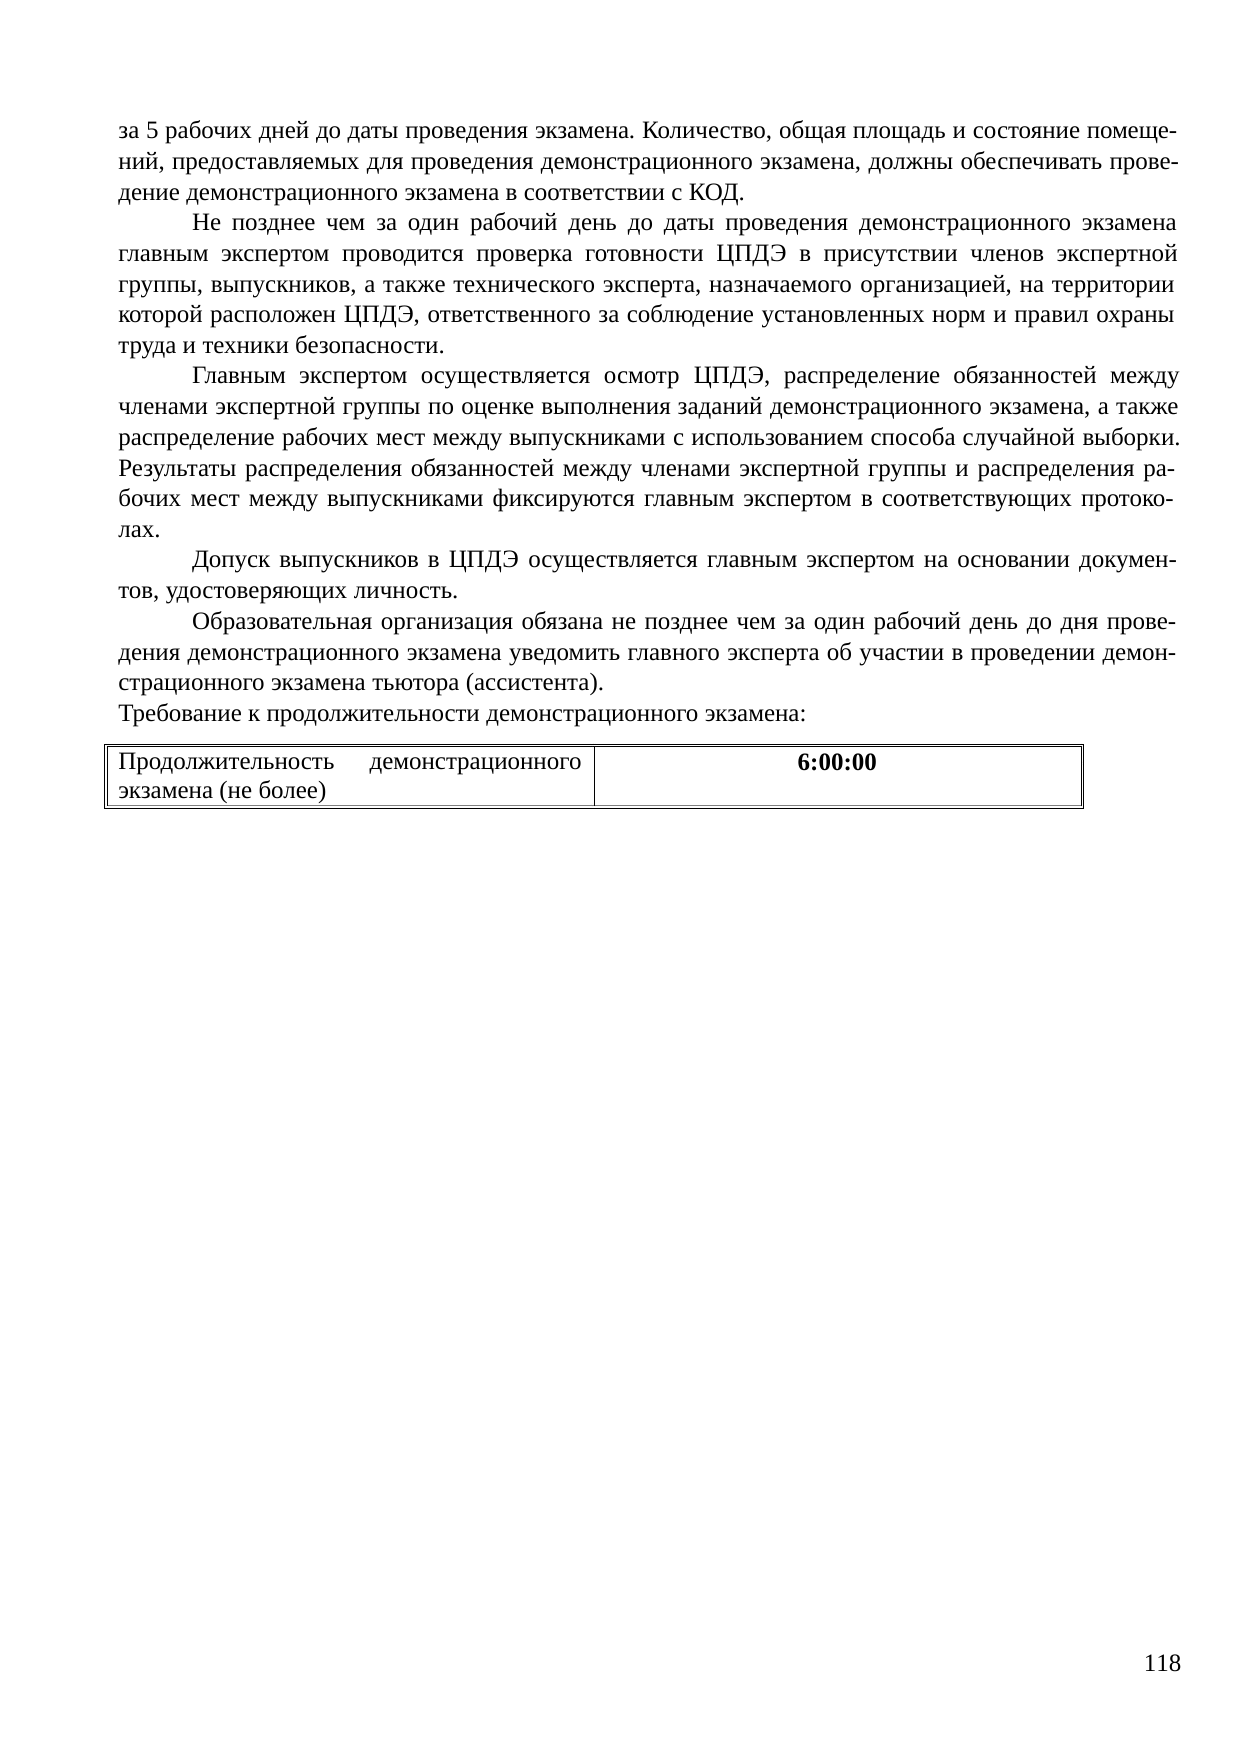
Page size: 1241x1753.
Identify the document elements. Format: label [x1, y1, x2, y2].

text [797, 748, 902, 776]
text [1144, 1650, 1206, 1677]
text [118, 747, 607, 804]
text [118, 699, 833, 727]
picture [105, 745, 1083, 808]
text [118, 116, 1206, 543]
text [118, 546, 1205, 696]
